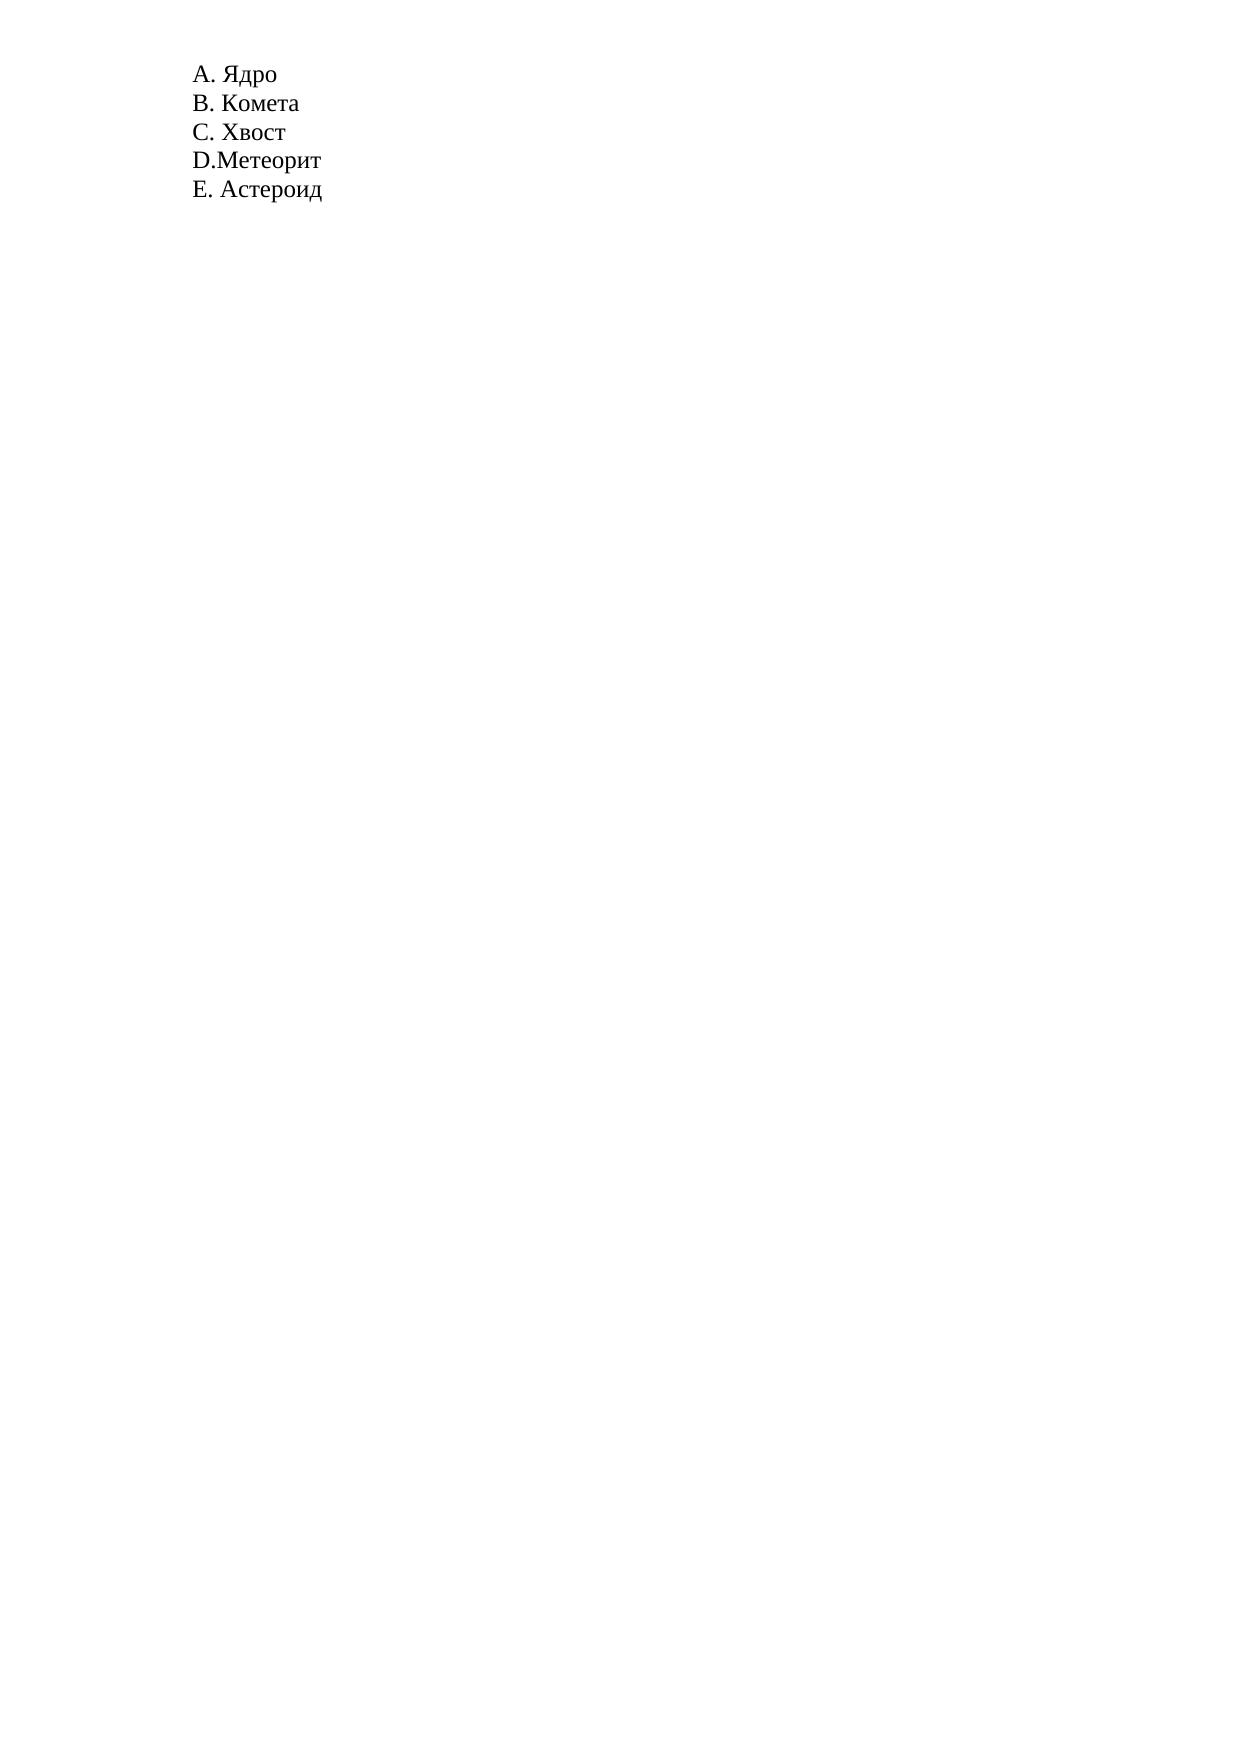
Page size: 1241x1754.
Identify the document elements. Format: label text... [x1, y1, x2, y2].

text D.Метеорит [192, 145, 1152, 174]
text С. Хвост [192, 117, 1152, 145]
text А. Ядро [192, 59, 1152, 88]
text Е. Астероид [192, 174, 1152, 203]
text В. Комета [192, 88, 1152, 117]
